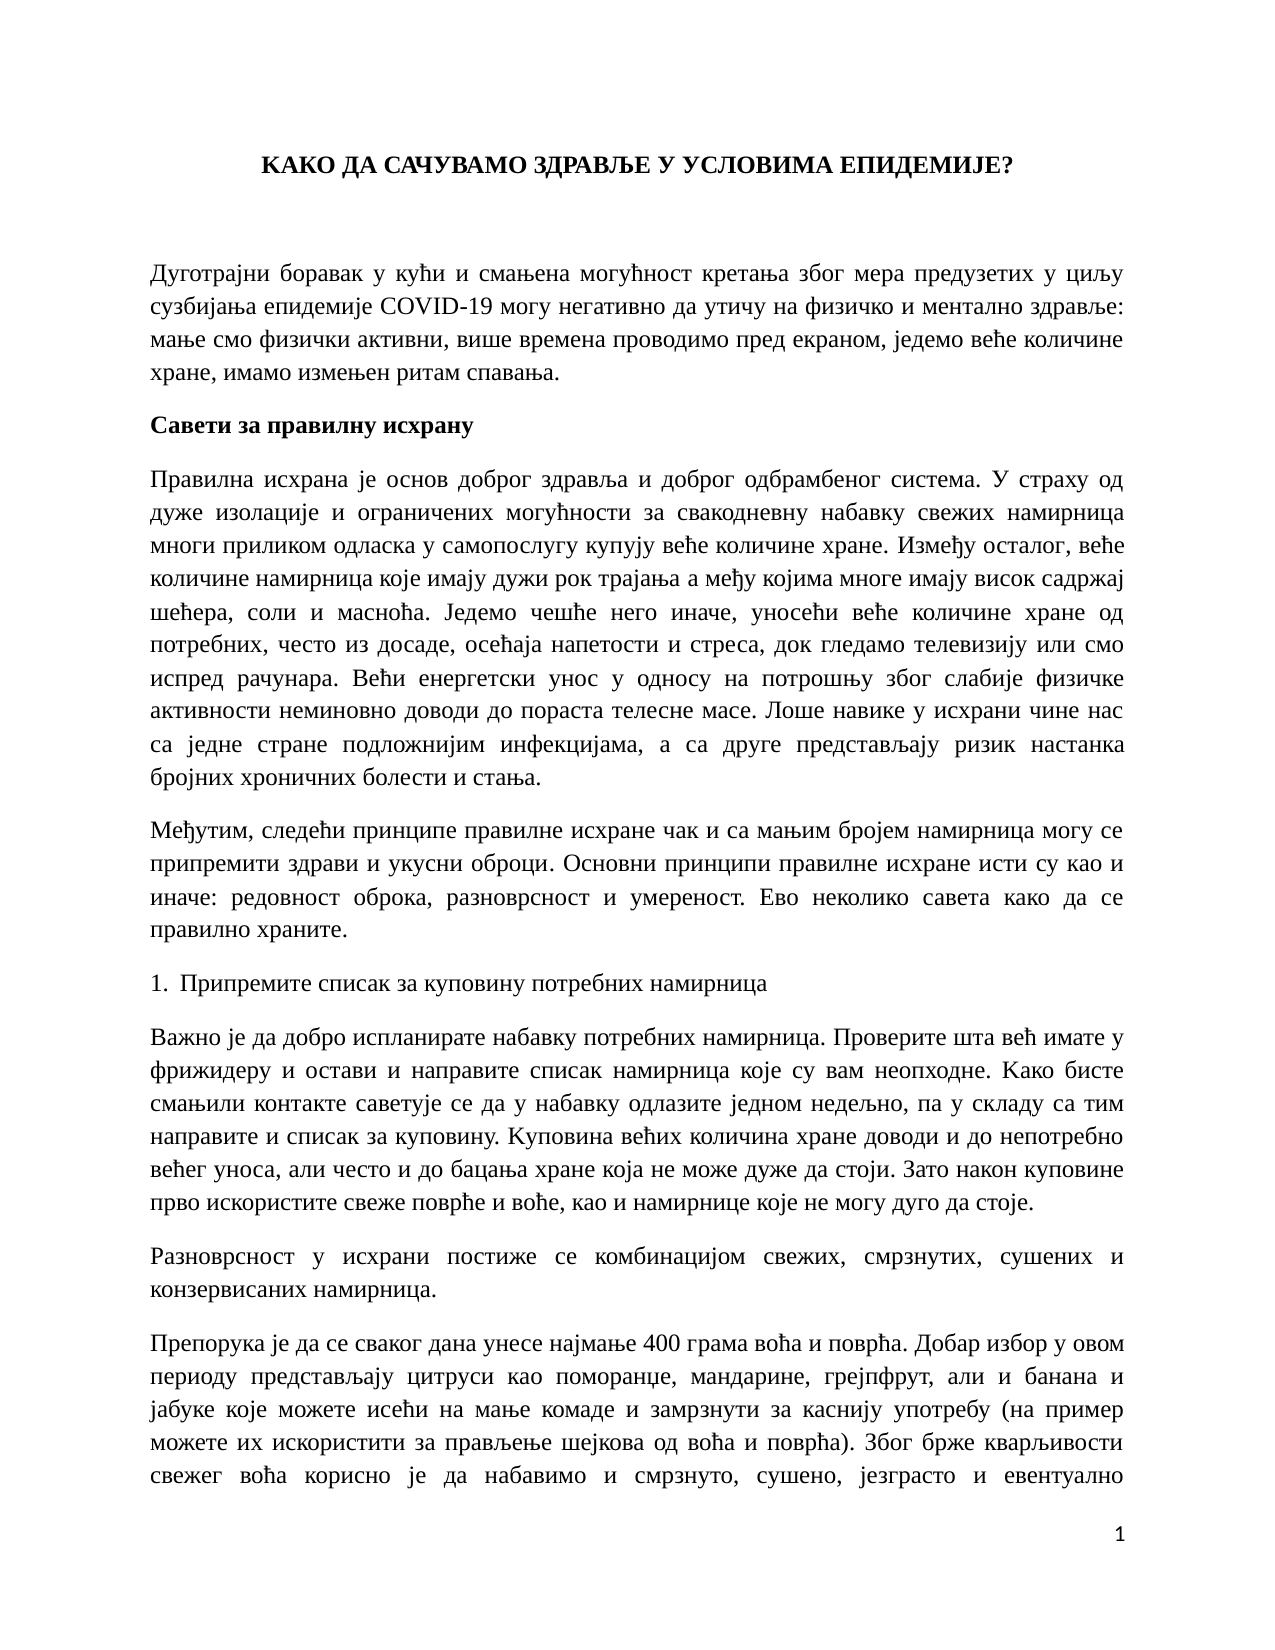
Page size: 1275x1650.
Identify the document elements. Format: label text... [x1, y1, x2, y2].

text Разноврсност у исхрани постиже се комбинацијом свежих, смрзнутих, сушених и конзервисаних намирница. [150, 1241, 1125, 1303]
text Важно је да добро испланирате набавку потребних намирница. Проверите шта већ имате у фрижидеру и остави и направите списак намирница које су вам неопходне. Kако бисте смањили контакте саветује се да у набавку одлазите једном недељно, па у складу са тим направите и списак за куповину. Kуповина већих количина хране доводи и до непотребно већег уноса, али често и до бацања хране која не може дуже да стоји. Зато након куповине прво искористите свеже поврће и воће, као и намирнице које не могу дуго да стоје. [150, 1022, 1125, 1216]
text Савети за правилну исхрану [150, 411, 1125, 439]
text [150, 1328, 1125, 1489]
text 1. Припремите списак за куповину потребних намирница [150, 968, 1125, 997]
text Дуготрајни боравак у кући и смањена могућност кретања због мера предузетих у циљу сузбијања епидемије COVID-19 могу негативно да утичу на физичко и ментално здравље: мање смо физички активни, више времена проводимо пред екраном, једемо веће количине хране, имамо измењен ритам спавања. [150, 258, 1125, 386]
text Правилна исхрана је основ доброг здравља и доброг одбрамбеног система. У страху од дуже изолације и ограничених могућности за свакодневну набавку свежих намирница многи приликом одласка у самопослугу купују веће количине хране. Између осталог, веће количине намирница које имају дужи рок трајања а међу којима многе имају висок садржај шећера, соли и масноћа. Једемо чешће него иначе, уносећи веће количине хране од потребних, често из досаде, осећаја напетости и стреса, док гледамо телевизију или смо испред рачунара. Већи енергетски унос у односу на потрошњу због слабије физичке активности неминовно доводи до пораста телесне масе. Лоше навике у исхрани чине нас са једне стране подложнијим инфекцијама, а са друге представљају ризик настанка бројних хроничних болести и стања. [150, 464, 1125, 790]
text Међутим, следећи принципе правилне исхране чак и са мањим бројем намирница могу се припремити здрави и укусни оброци. Основни принципи правилне исхране исти су као и иначе: редовност оброка, разноврсност и умереност. Ево неколико савета како да се правилно храните. [150, 816, 1125, 943]
text KАКО ДА САЧУВАМО ЗДРАВЉЕ У УСЛОВИМА ЕПИДЕМИЈЕ? [150, 150, 1125, 179]
